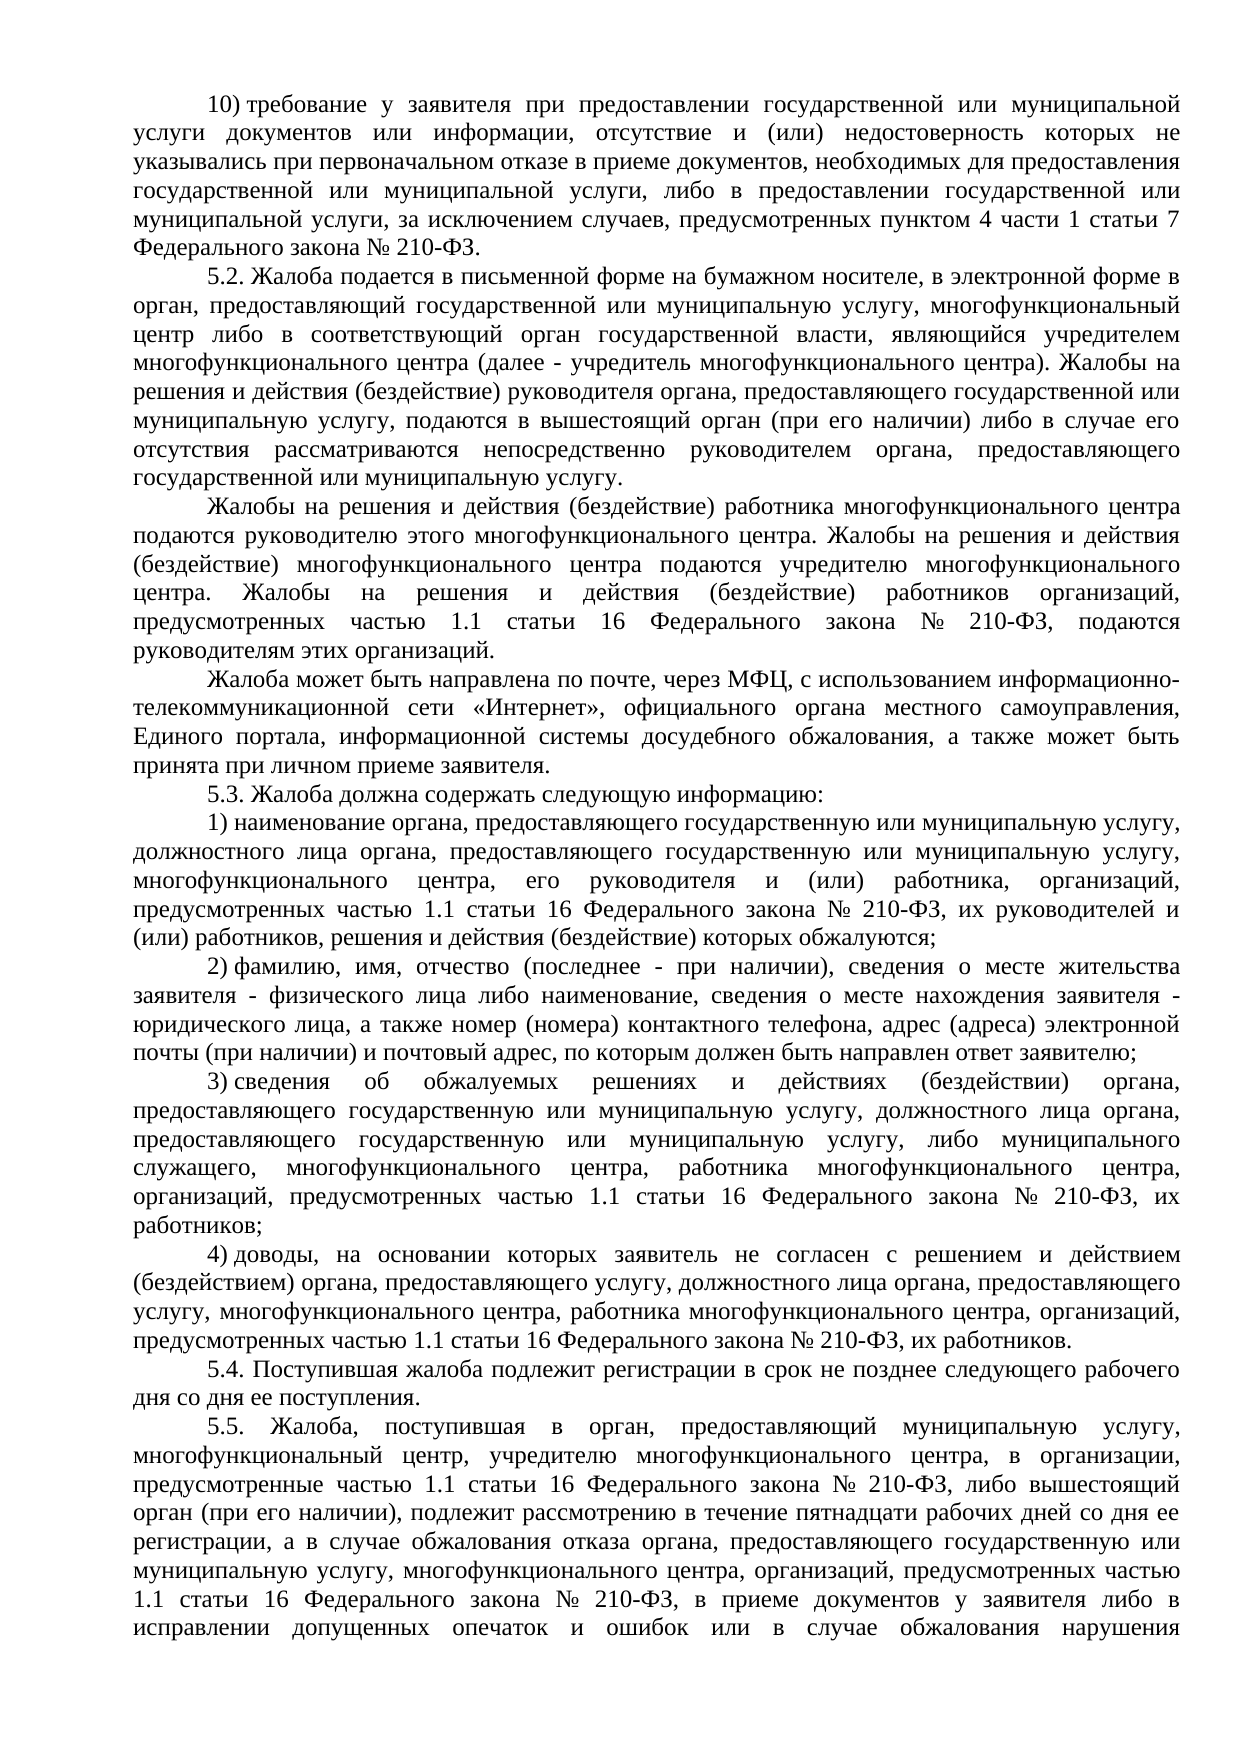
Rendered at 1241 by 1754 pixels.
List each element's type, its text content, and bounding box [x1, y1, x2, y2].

text 5.3. Жалоба должна содержать следующую информацию: [133, 779, 1181, 807]
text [133, 1411, 1181, 1641]
text 5.2. Жалоба подается в письменной форме на бумажном носителе, в электронной форме в орган, предоставляющий государственной или муниципальную услугу, многофункциональный центр либо в соответствующий орган государственной власти, являющийся учредителем многофункционального центра (далее - учредитель многофункционального центра). Жалобы на решения и действия (бездействие) руководителя органа, предоставляющего государственной или муниципальную услугу, подаются в вышестоящий орган (при его наличии) либо в случае его отсутствия рассматриваются непосредственно руководителем органа, предоставляющего государственной или муниципальную услугу. [133, 261, 1181, 491]
text 10) требование у заявителя при предоставлении государственной или муниципальной услуги документов или информации, отсутствие и (или) недостоверность которых не указывались при первоначальном отказе в приеме документов, необходимых для предоставления государственной или муниципальной услуги, либо в предоставлении государственной или муниципальной услуги, за исключением случаев, предусмотренных пунктом 4 части 1 статьи 7 Федерального закона № 210-ФЗ. [133, 89, 1181, 261]
text 1) наименование органа, предоставляющего государственную или муниципальную услугу, должностного лица органа, предоставляющего государственную или муниципальную услугу, многофункционального центра, его руководителя и (или) работника, организаций, предусмотренных частью 1.1 статьи 16 Федерального закона № 210-ФЗ, их руководителей и (или) работников, решения и действия (бездействие) которых обжалуются; [133, 807, 1181, 951]
text 2) фамилию, имя, отчество (последнее - при наличии), сведения о месте жительства заявителя - физического лица либо наименование, сведения о месте нахождения заявителя - юридического лица, а также номер (номера) контактного телефона, адрес (адреса) электронной почты (при наличии) и почтовый адрес, по которым должен быть направлен ответ заявителю; [133, 951, 1181, 1066]
text 5.4. Поступившая жалоба подлежит регистрации в срок не позднее следующего рабочего дня со дня ее поступления. [133, 1354, 1181, 1411]
text Жалобы на решения и действия (бездействие) работника многофункционального центра подаются руководителю этого многофункционального центра. Жалобы на решения и действия (бездействие) многофункционального центра подаются учредителю многофункционального центра. Жалобы на решения и действия (бездействие) работников организаций, предусмотренных частью 1.1 статьи 16 Федерального закона № 210-ФЗ, подаются руководителям этих организаций. [133, 491, 1181, 664]
text 4) доводы, на основании которых заявитель не согласен с решением и действием (бездействием) органа, предоставляющего услугу, должностного лица органа, предоставляющего услугу, многофункционального центра, работника многофункционального центра, организаций, предусмотренных частью 1.1 статьи 16 Федерального закона № 210-ФЗ, их работников. [133, 1239, 1181, 1354]
text Жалоба может быть направлена по почте, через МФЦ, с использованием информационно-телекоммуникационной сети «Интернет», официального органа местного самоуправления, Единого портала, информационной системы досудебного обжалования, а также может быть принята при личном приеме заявителя. [133, 664, 1181, 779]
text 3) сведения об обжалуемых решениях и действиях (бездействии) органа, предоставляющего государственную или муниципальную услугу, должностного лица органа, предоставляющего государственную или муниципальную услугу, либо муниципального служащего, многофункционального центра, работника многофункционального центра, организаций, предусмотренных частью 1.1 статьи 16 Федерального закона № 210-ФЗ, их работников; [133, 1066, 1181, 1239]
